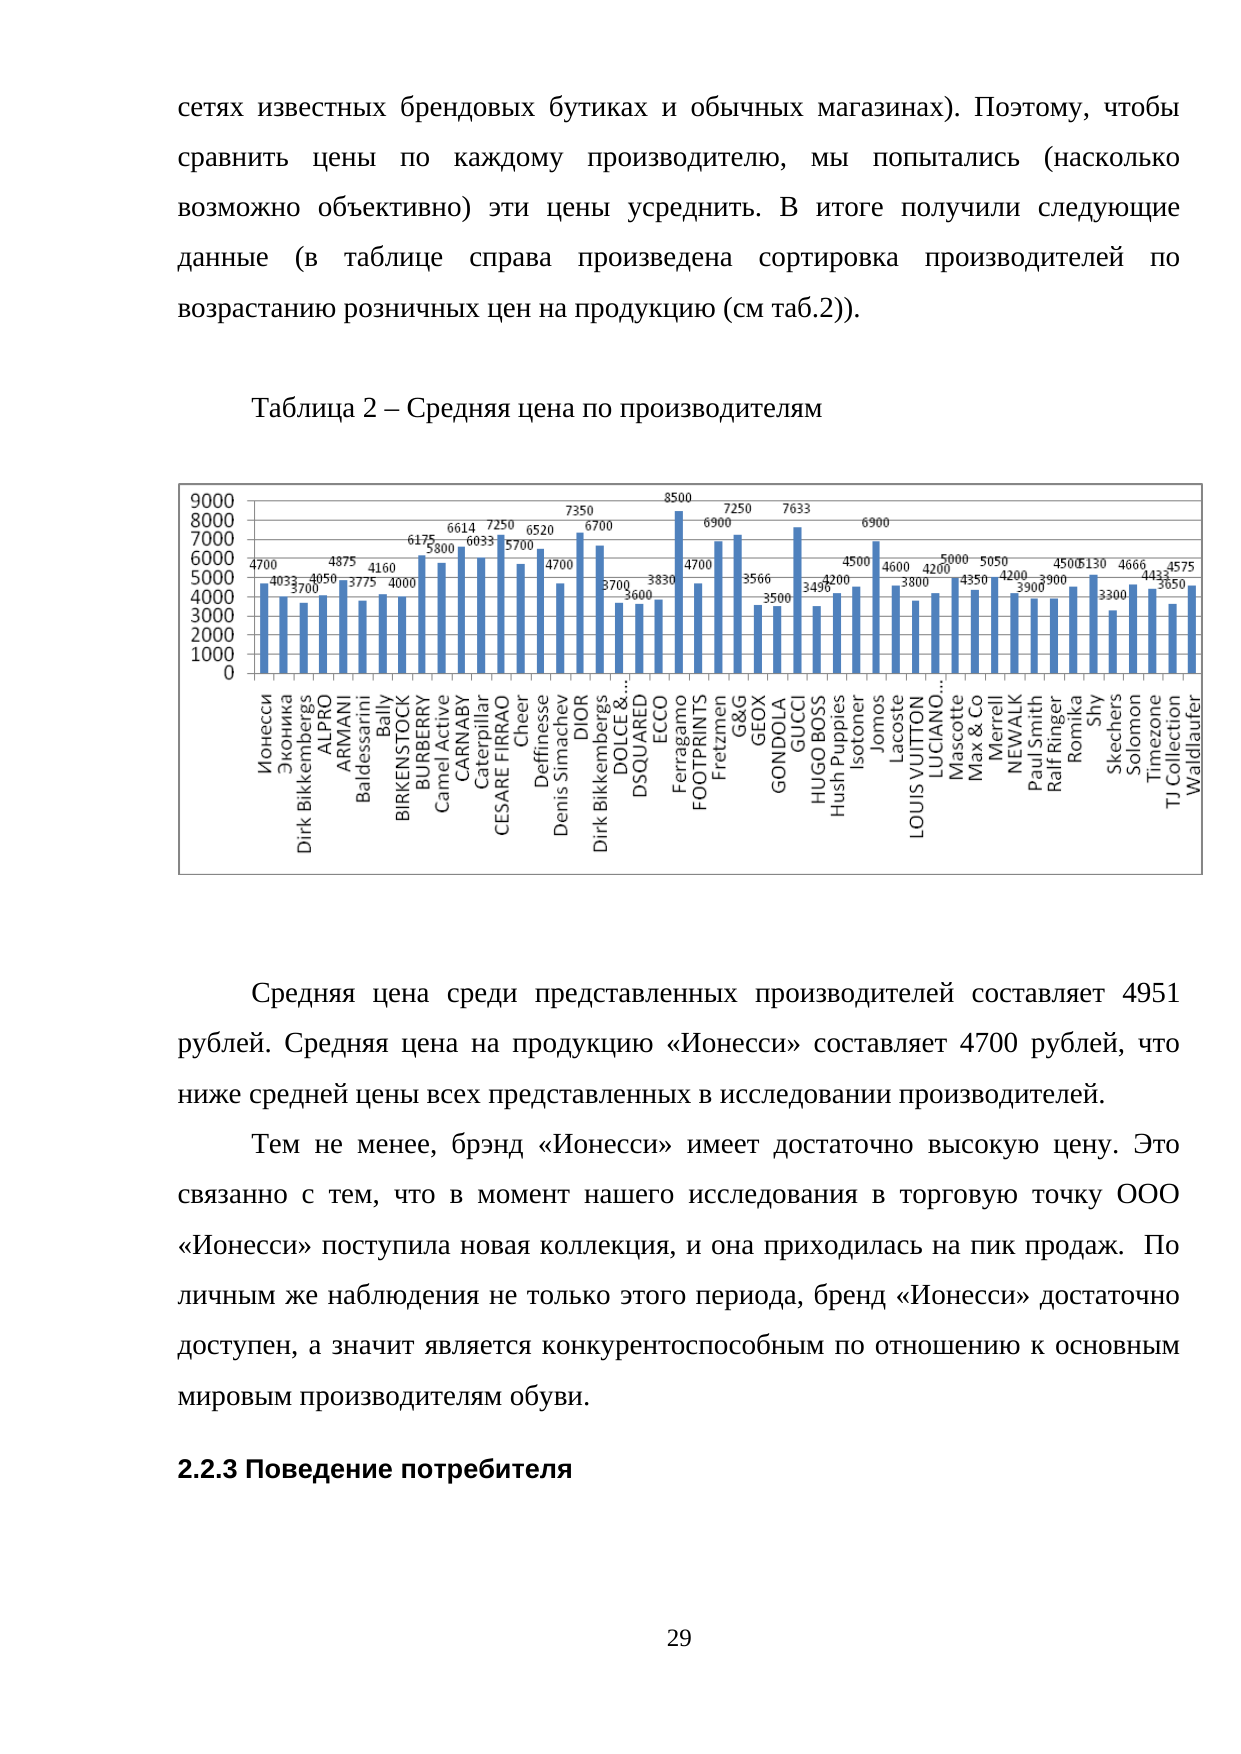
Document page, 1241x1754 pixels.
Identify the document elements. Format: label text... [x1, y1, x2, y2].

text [177, 89, 1181, 323]
text Тем не менее, брэнд «Ионесси» имеет достаточно высокую цену. Это связанно с тем, что в момент нашего исследования в торговую точку ООО «Ионесси» поступила новая коллекция, и она приходилась на пик продаж. По личным же наблюдения не только этого периода, бренд «Ионесси» достаточно доступен, а значит является конкурентоспособным по отношению к основным мировым производителям обуви. [177, 1126, 1181, 1411]
picture [177, 483, 1203, 875]
subtitle 2.2.3 Поведение потребителя [177, 1453, 1181, 1484]
text Средняя цена среди представленных производителей составляет 4951 рублей. Средняя цена на продукцию «Ионесси» составляет 4700 рублей, что ниже средней цены всех представленных в исследовании производителей. [177, 975, 1181, 1109]
text Таблица 2 – Средняя цена по производителям [177, 391, 1181, 424]
